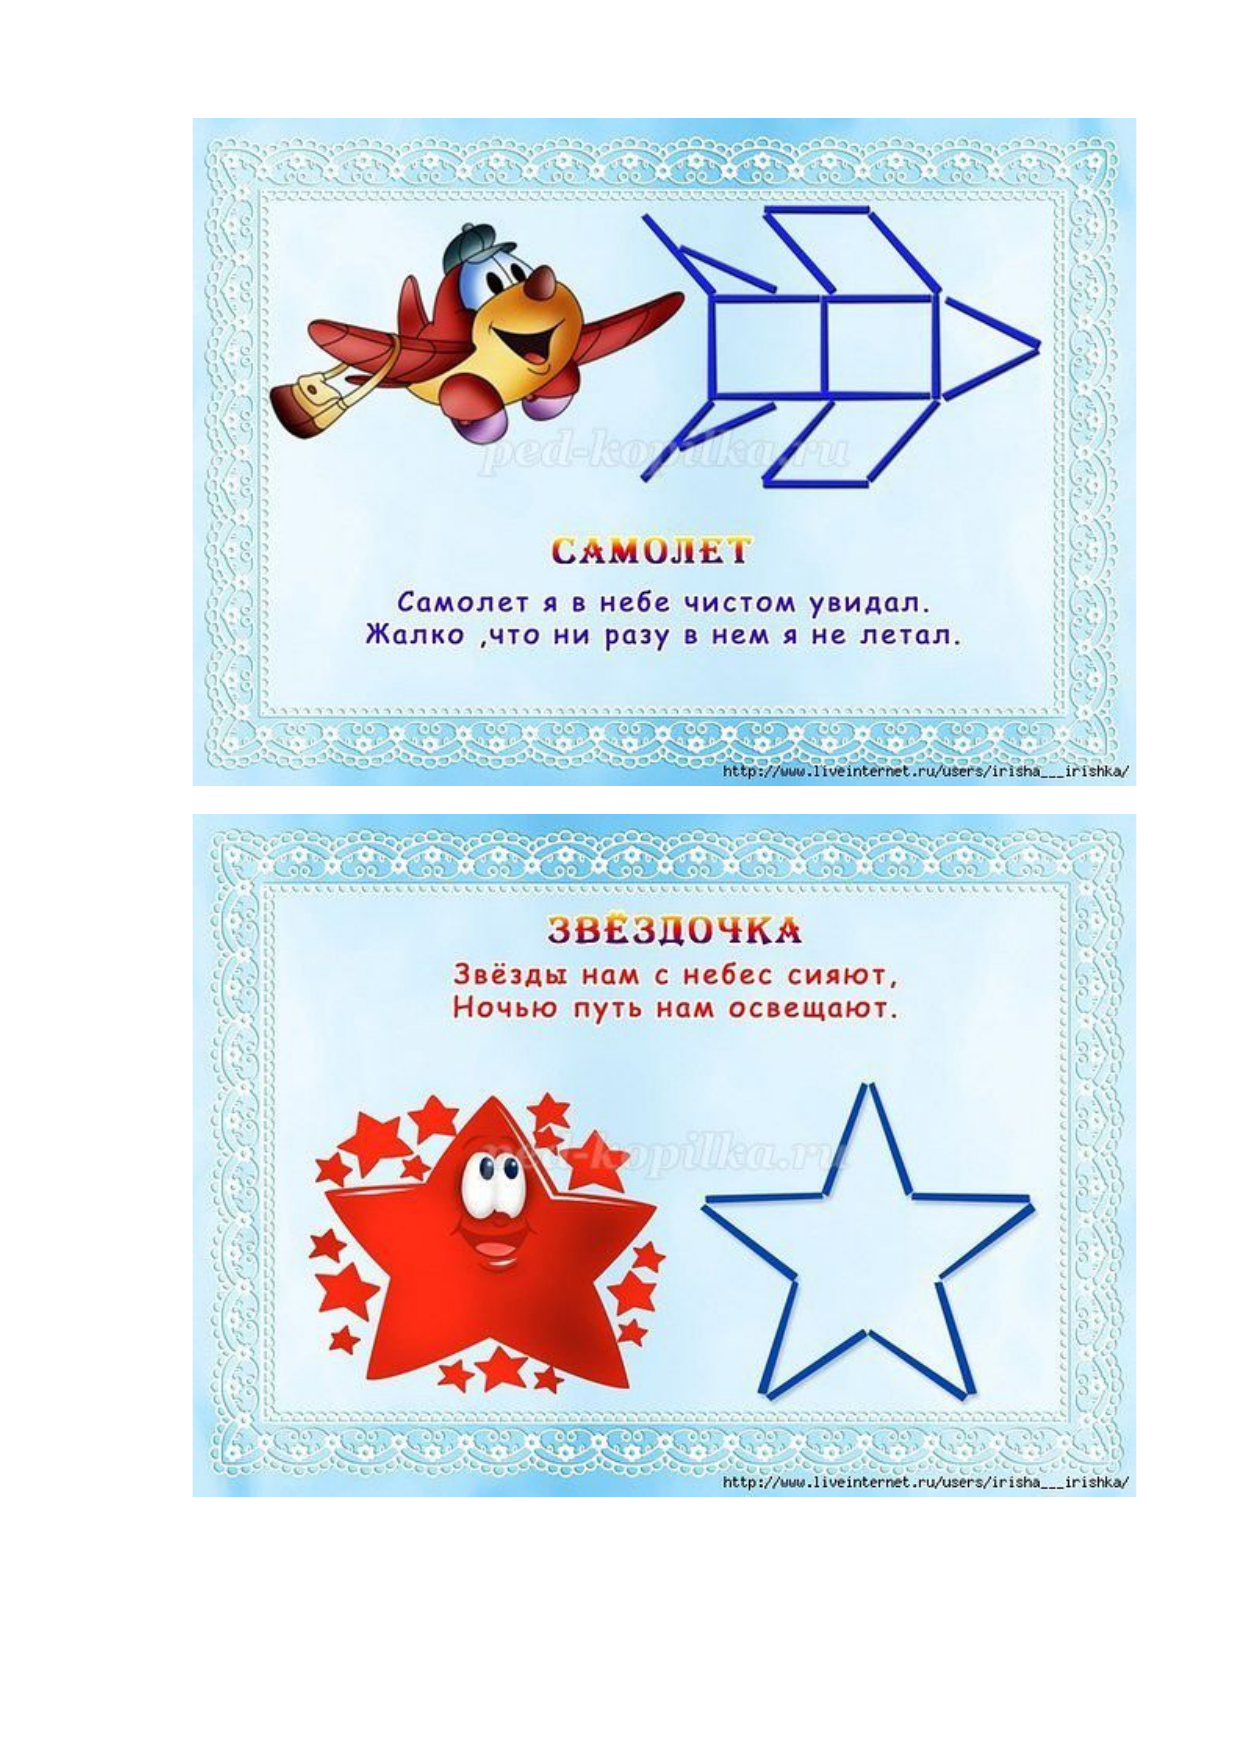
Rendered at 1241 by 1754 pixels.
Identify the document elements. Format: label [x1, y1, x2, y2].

picture [192, 118, 1137, 786]
picture [192, 814, 1137, 1497]
